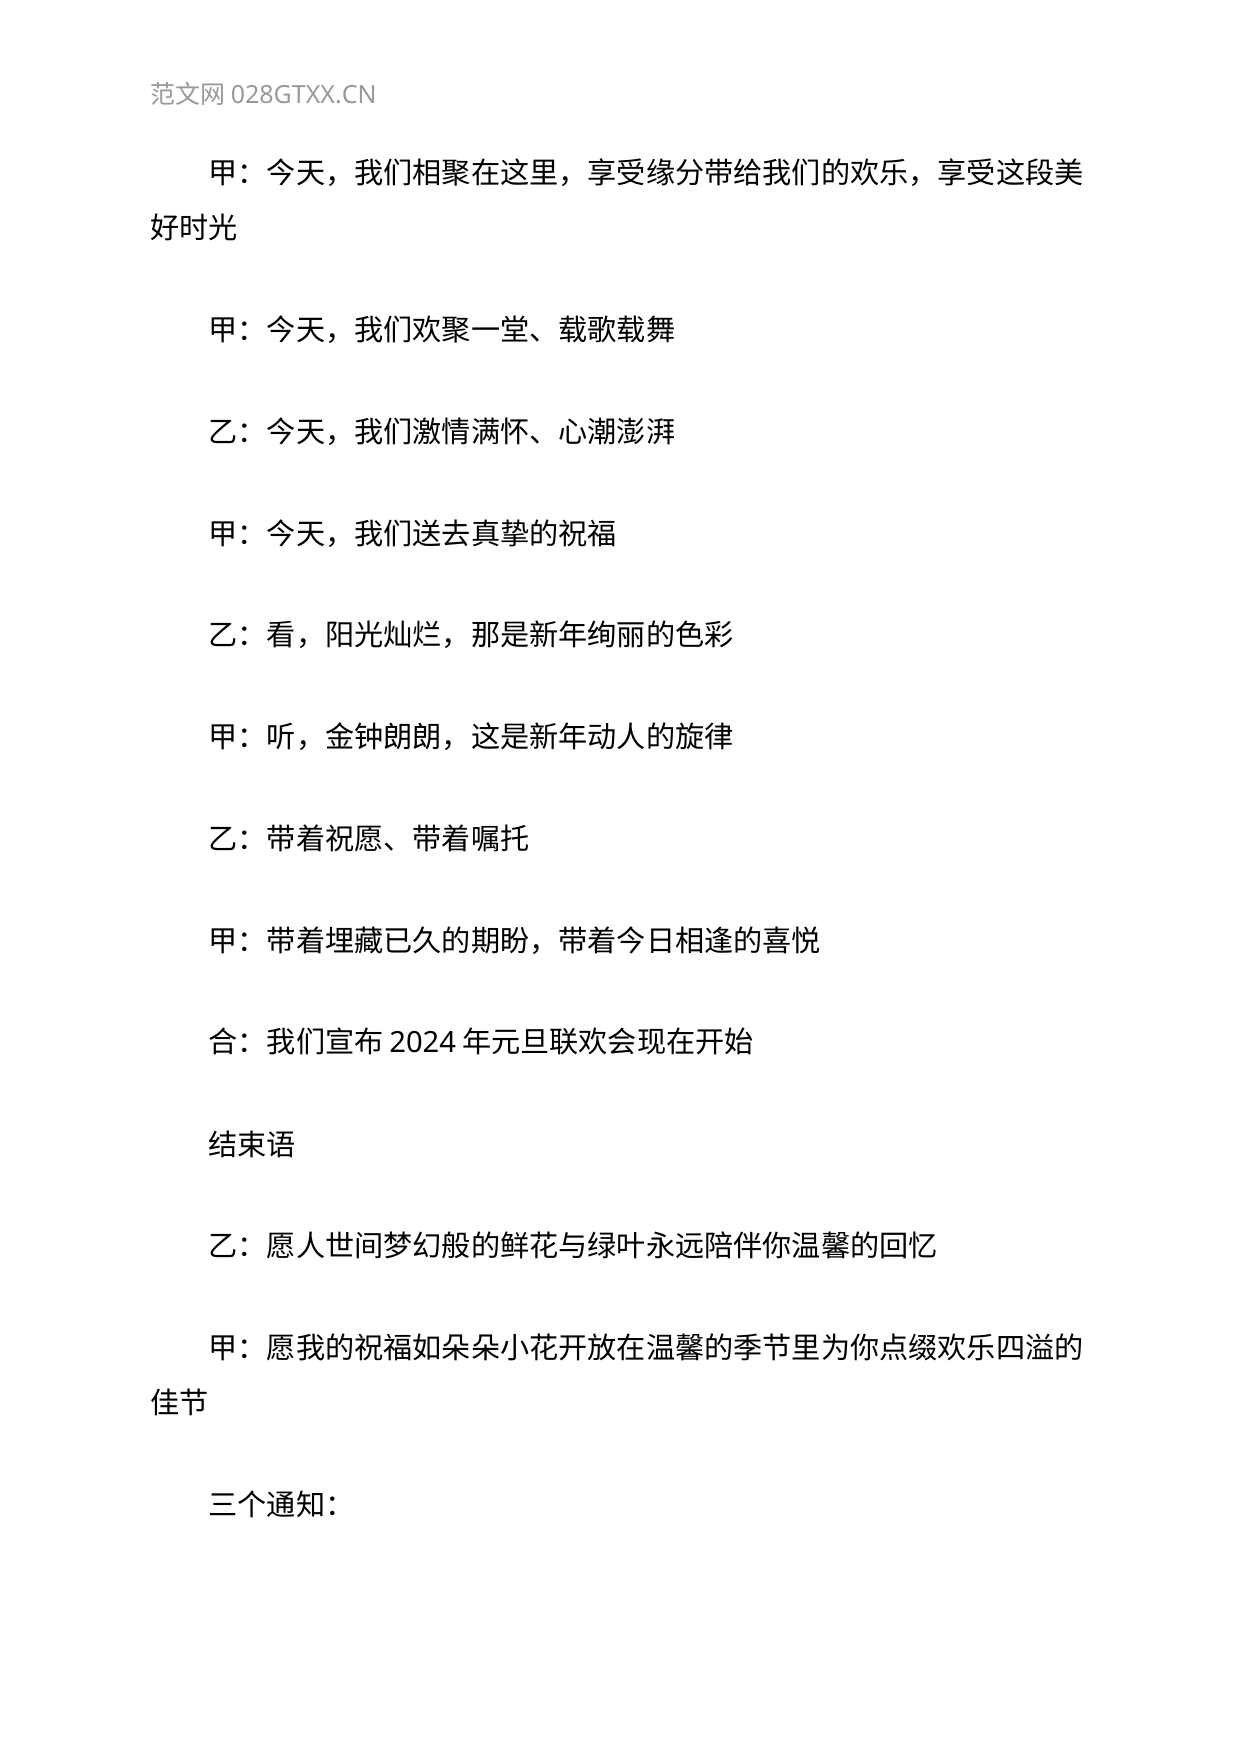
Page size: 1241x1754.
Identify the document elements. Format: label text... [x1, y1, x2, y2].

text 甲：今天，我们送去真挚的祝福 [150, 510, 1090, 552]
text 乙：带着祝愿、带着嘱托 [150, 816, 1090, 858]
text 乙：今天，我们激情满怀、心潮澎湃 [150, 408, 1090, 451]
text 三个通知： [150, 1481, 1090, 1523]
text 甲：带着埋藏已久的期盼，带着今日相逢的喜悦 [150, 917, 1090, 959]
text 甲：听，金钟朗朗，这是新年动人的旋律 [150, 714, 1090, 756]
text 乙：看，阳光灿烂，那是新年绚丽的色彩 [150, 612, 1090, 654]
text 合：我们宣布2024年元旦联欢会现在开始 [150, 1019, 1090, 1061]
text 结束语 [150, 1121, 1090, 1163]
text 甲：今天，我们欢聚一堂、载歌载舞 [150, 307, 1090, 349]
text 乙：愿人世间梦幻般的鲜花与绿叶永远陪伴你温馨的回忆 [150, 1223, 1090, 1265]
text 甲：今天，我们相聚在这里，享受缘分带给我们的欢乐，享受这段美好时光 [150, 150, 1090, 247]
text 甲：愿我的祝福如朵朵小花开放在温馨的季节里为你点缀欢乐四溢的佳节 [150, 1324, 1090, 1422]
